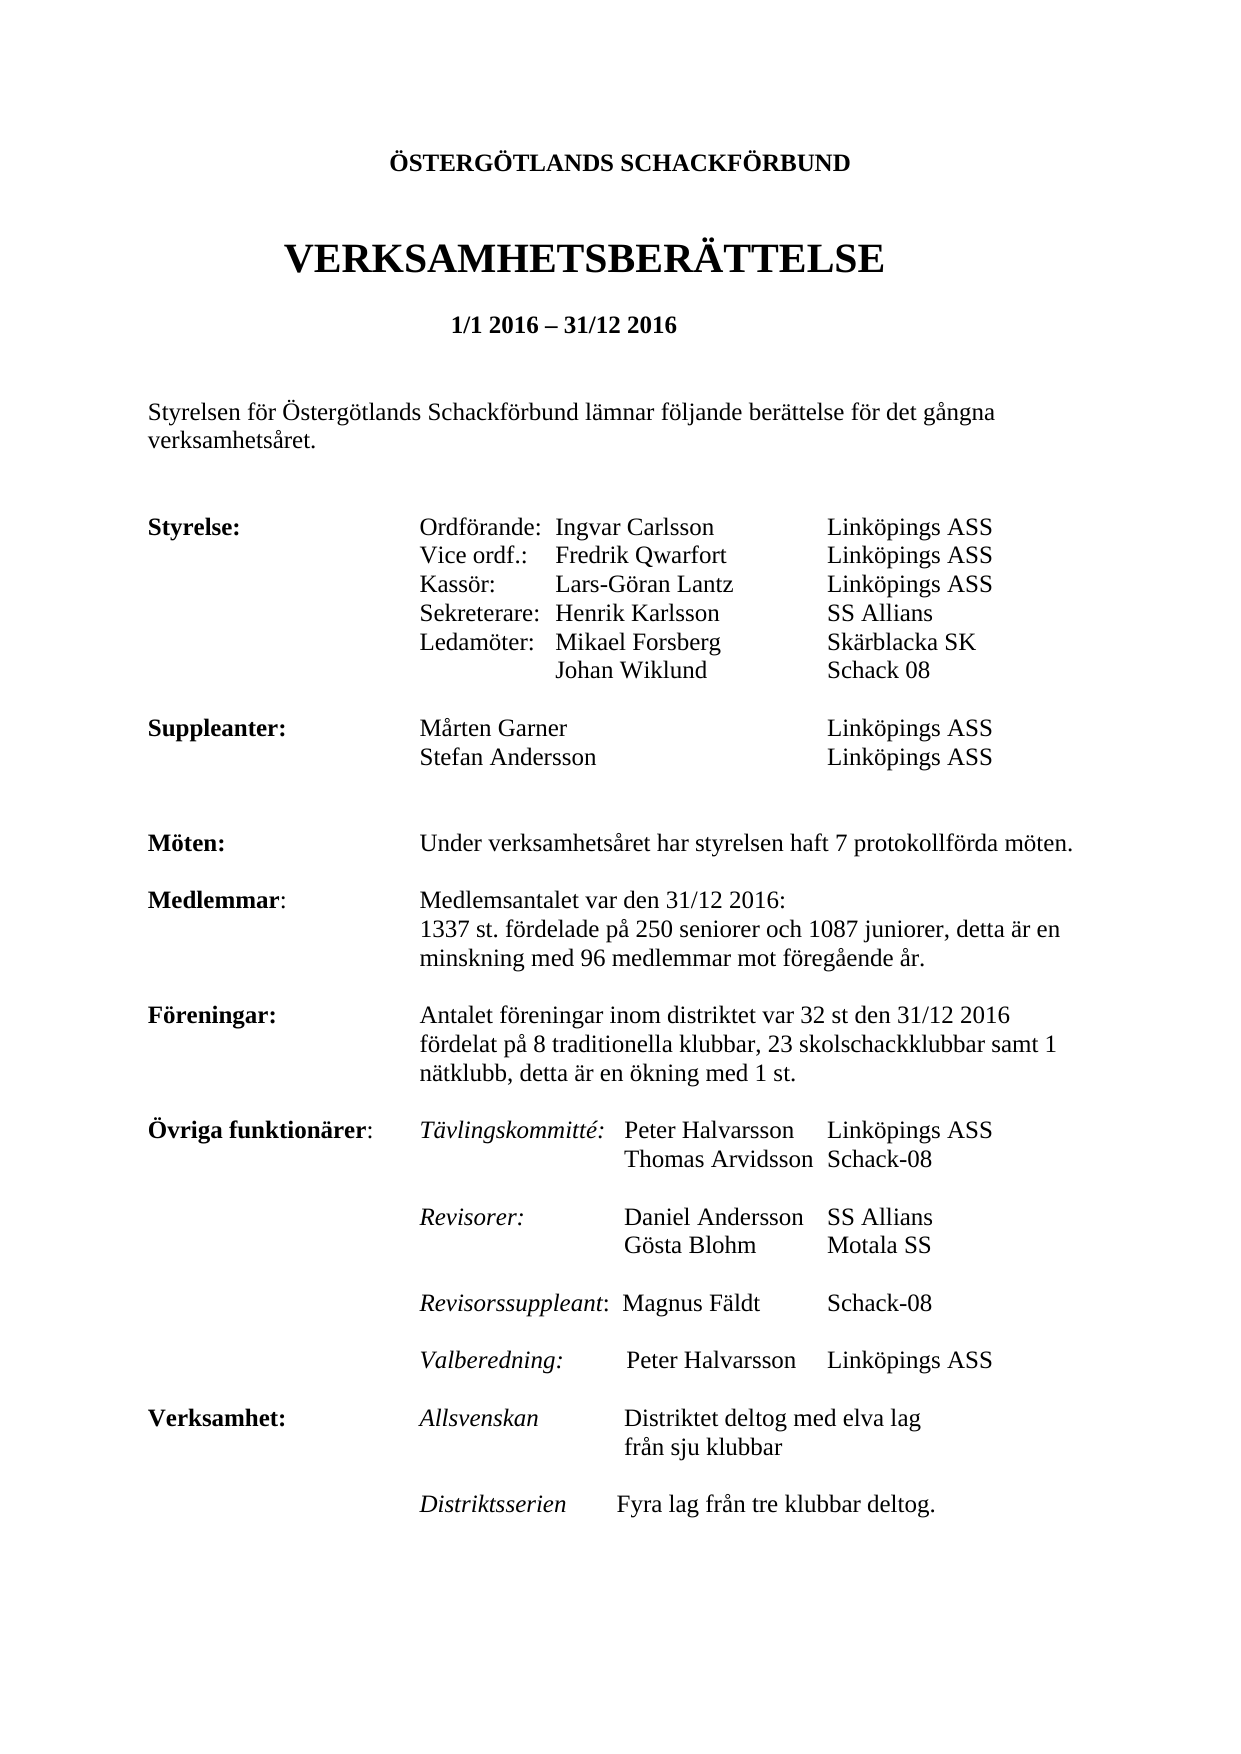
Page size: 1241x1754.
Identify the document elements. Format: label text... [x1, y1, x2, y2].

text Möten: Under verksamhetsåret har styrelsen haft 7 protokollförda möten. [148, 828, 1093, 857]
text Föreningar: Antalet föreningar inom distriktet var 32 st den 31/12 2016 fördelat på 8 traditionella klubbar, 23 skolschackklubbar samt 1 nätklubb, detta är en ökning med 1 st. [148, 1001, 1093, 1087]
text VERKSAMHETSBERÄTTELSE [148, 234, 1093, 282]
text Gösta Blohm Motala SS [148, 1231, 1093, 1259]
text Styrelsen för Östergötlands Schackförbund lämnar följande berättelse för det gångna verksamhetsåret. [148, 397, 1093, 454]
text Vice ordf.: Fredrik Qwarfort Linköpings ASS [148, 541, 1093, 569]
text Revisorer: Daniel Andersson SS Allians [148, 1202, 1093, 1231]
text Kassör: Lars-Göran Lantz Linköpings ASS [148, 569, 1093, 598]
text Övriga funktionärer: Tävlingskommitté: Peter Halvarsson Linköpings ASS [148, 1116, 1093, 1144]
subtitle Verksamhet: Allsvenskan Distriktet deltog med elva lag [148, 1403, 1093, 1432]
text Johan Wiklund Schack 08 [148, 656, 1093, 684]
text Revisorssuppleant: Magnus Fäldt Schack-08 [148, 1288, 1093, 1317]
text 1337 st. fördelade på 250 seniorer och 1087 juniorer, detta är en minskning med 96 medlemmar mot föregående år. [419, 914, 1093, 972]
text Sekreterare: Henrik Karlsson SS Allians [148, 598, 1093, 627]
text från sju klubbar [148, 1432, 1093, 1461]
text Valberedning: Peter Halvarsson Linköpings ASS [148, 1346, 1093, 1374]
text Styrelse: Ordförande: Ingvar Carlsson Linköpings ASS [148, 512, 1093, 541]
text Suppleanter: Mårten Garner Linköpings ASS [148, 713, 1093, 742]
subtitle ÖSTERGÖTLANDS SCHACKFÖRBUND [148, 148, 1093, 176]
text 1/1 2016 – 31/12 2016 [148, 311, 1093, 339]
text Distriktsserien Fyra lag från tre klubbar deltog. [148, 1489, 1093, 1518]
text Ledamöter: Mikael Forsberg Skärblacka SK [148, 627, 1093, 656]
text Medlemmar: Medlemsantalet var den 31/12 2016: [148, 886, 1093, 914]
text Stefan Andersson Linköpings ASS [148, 742, 1093, 771]
text Thomas Arvidsson Schack-08 [148, 1144, 1093, 1173]
